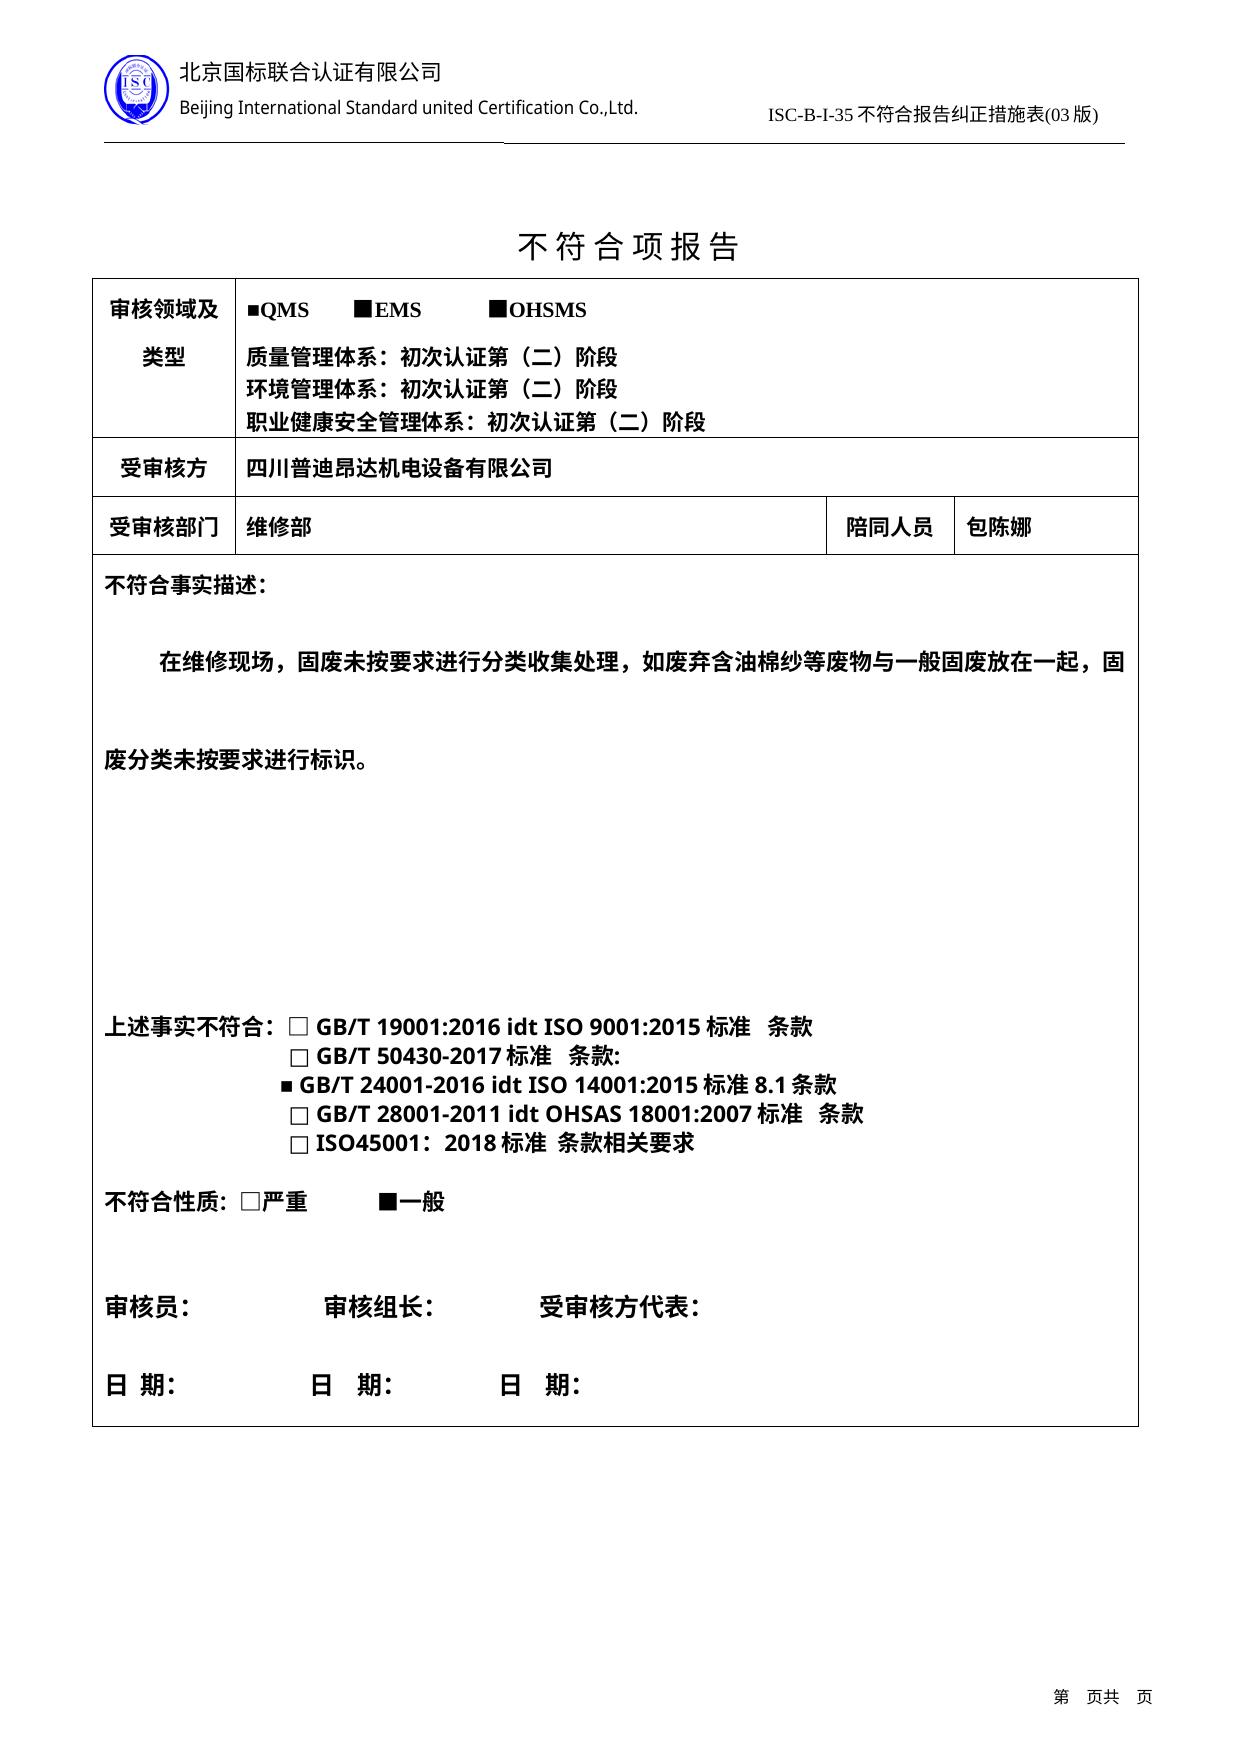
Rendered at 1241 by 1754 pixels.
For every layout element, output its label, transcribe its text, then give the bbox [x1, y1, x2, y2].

table_header 审核领域及类型 [93, 279, 235, 437]
table_header ■QMS ■EMS ■OHSMS 质量管理体系：初次认证第（二）阶段 环境管理体系：初次认证第（二）阶段 职业健康安全管理体系：初次认证第（二）阶段 [236, 279, 1138, 437]
table_cell 维修部 [236, 497, 826, 554]
table_cell 不符合事实描述： 在维修现场，固废未按要求进行分类收集处理，如废弃含油棉纱等废物与一般固废放在一起，固废分类未按要求进行标识。 上述事实不符合：□ GB/T 19001:2016 idt ISO 9001:2015标准 条款 □ GB/T 50430-2017标准 条款: ■ GB/T 24001-2016 idt ISO 14001:2015标准 8.1条款 □ GB/T 28001-2011 idt OHSAS 18001:2007标准 条款 □ ISO45001：2018标准 条款相关要求 不符合性质：□严重 ■一般 审核员： 审核组长： 受审核方代表： 日 期： 日 期： 日 期： [93, 555, 1138, 1426]
table_cell 受审核方 [93, 438, 235, 496]
table_cell 包陈娜 [955, 497, 1138, 554]
table_cell 受审核部门 [93, 497, 235, 554]
table_cell 陪同人员 [827, 497, 954, 554]
text 不 符 合 项 报 告 [104, 213, 1153, 278]
picture [104, 55, 172, 124]
table_cell 四川普迪昂达机电设备有限公司 [236, 438, 1138, 496]
